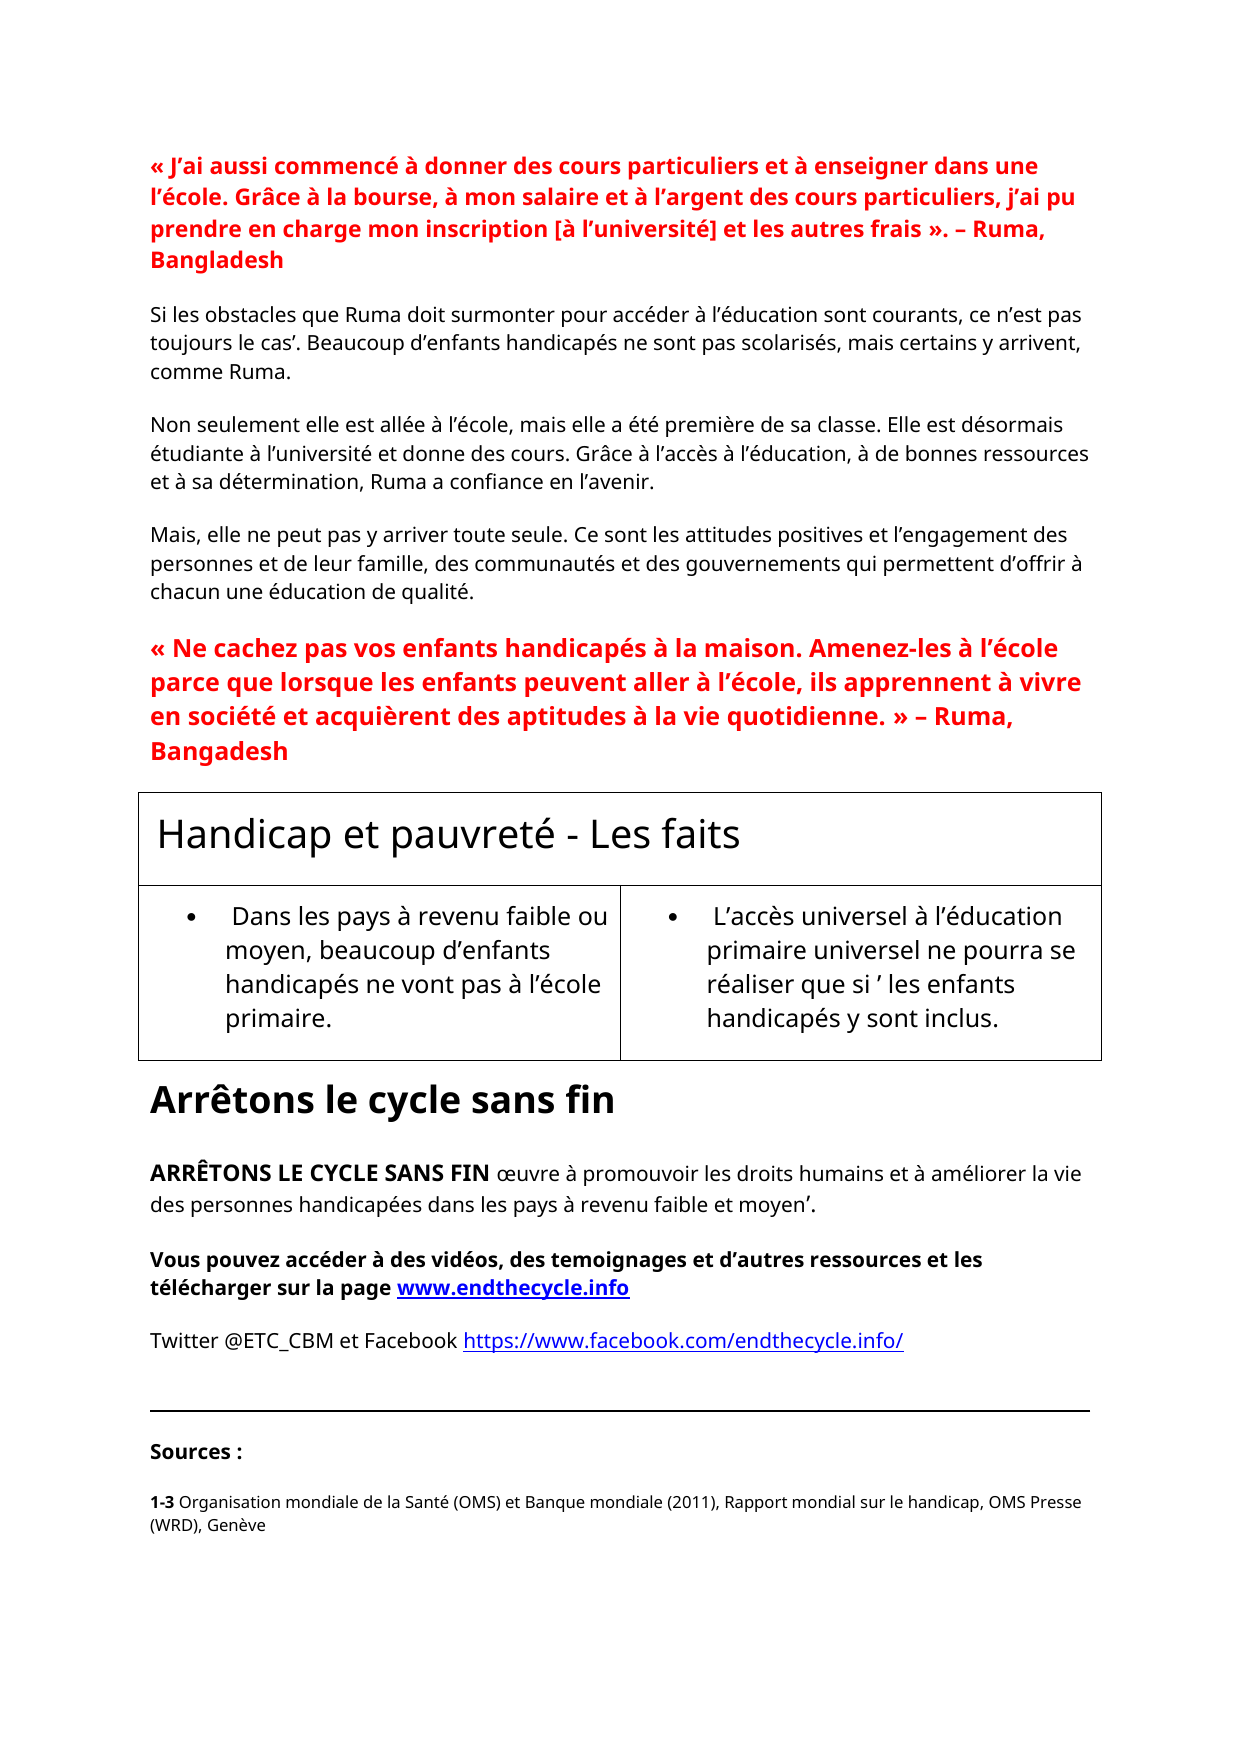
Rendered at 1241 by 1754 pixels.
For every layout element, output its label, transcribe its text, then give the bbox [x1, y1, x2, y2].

text Non seulement elle est allée à l’école, mais elle a été première de sa classe. Elle est désormais étudiante à l’université et donne des cours. Grâce à l’accès à l’éducation, à de bonnes ressources et à sa détermination, Ruma a confiance en l’avenir. [150, 410, 1090, 496]
text Mais, elle ne peut pas y arriver toute seule. Ce sont les attitudes positives et l’engagement des personnes et de leur famille, des communautés et des gouvernements qui permettent d’offrir à chacun une éducation de qualité. [150, 521, 1090, 606]
text Arrêtons le cycle sans fin [150, 1073, 1090, 1124]
text Twitter @ETC_CBM et Facebook https://www.facebook.com/endthecycle.info/ [150, 1327, 1090, 1355]
text « Ne cachez pas vos enfants handicapés à la maison. Amenez-les à l’école parce que lorsque les enfants peuvent aller à l’école, ils apprennent à vivre en société et acquièrent des aptitudes à la vie quotidienne. » – Ruma, Bangadesh [150, 631, 1090, 767]
table_header Handicap et pauvreté - Les faits [139, 793, 1101, 885]
text Sources : [150, 1437, 1090, 1466]
text Vous pouvez accéder à des vidéos, des temoignages et d’autres ressources et les télécharger sur la page www.endthecycle.info [150, 1245, 1090, 1302]
text ARRÊTONS LE CYCLE SANS FIN œuvre à promouvoir les droits humains et à améliorer la vie des personnes handicapées dans les pays à revenu faible et moyen’. [150, 1157, 1090, 1220]
text « J’ai aussi commencé à donner des cours particuliers et à enseigner dans une l’école. Grâce à la bourse, à mon salaire et à l’argent des cours particuliers, j’ai pu prendre en charge mon inscription [à l’université] et les autres frais ». – Ruma, Bangladesh [150, 150, 1090, 275]
text 1-3 Organisation mondiale de la Santé (OMS) et Banque mondiale (2011), Rapport mondial sur le handicap, OMS Presse (WRD), Genève [150, 1491, 1090, 1536]
table_cell L’accès universel à l’éducation primaire universel ne pourra se réaliser que si ’ les enfants handicapés y sont inclus. [621, 886, 1101, 1059]
table_cell Dans les pays à revenu faible ou moyen, beaucoup d’enfants handicapés ne vont pas à l’école primaire. [139, 886, 620, 1059]
text Si les obstacles que Ruma doit surmonter pour accéder à l’éducation sont courants, ce n’est pas toujours le cas’. Beaucoup d’enfants handicapés ne sont pas scolarisés, mais certains y arrivent, comme Ruma. [150, 300, 1090, 385]
